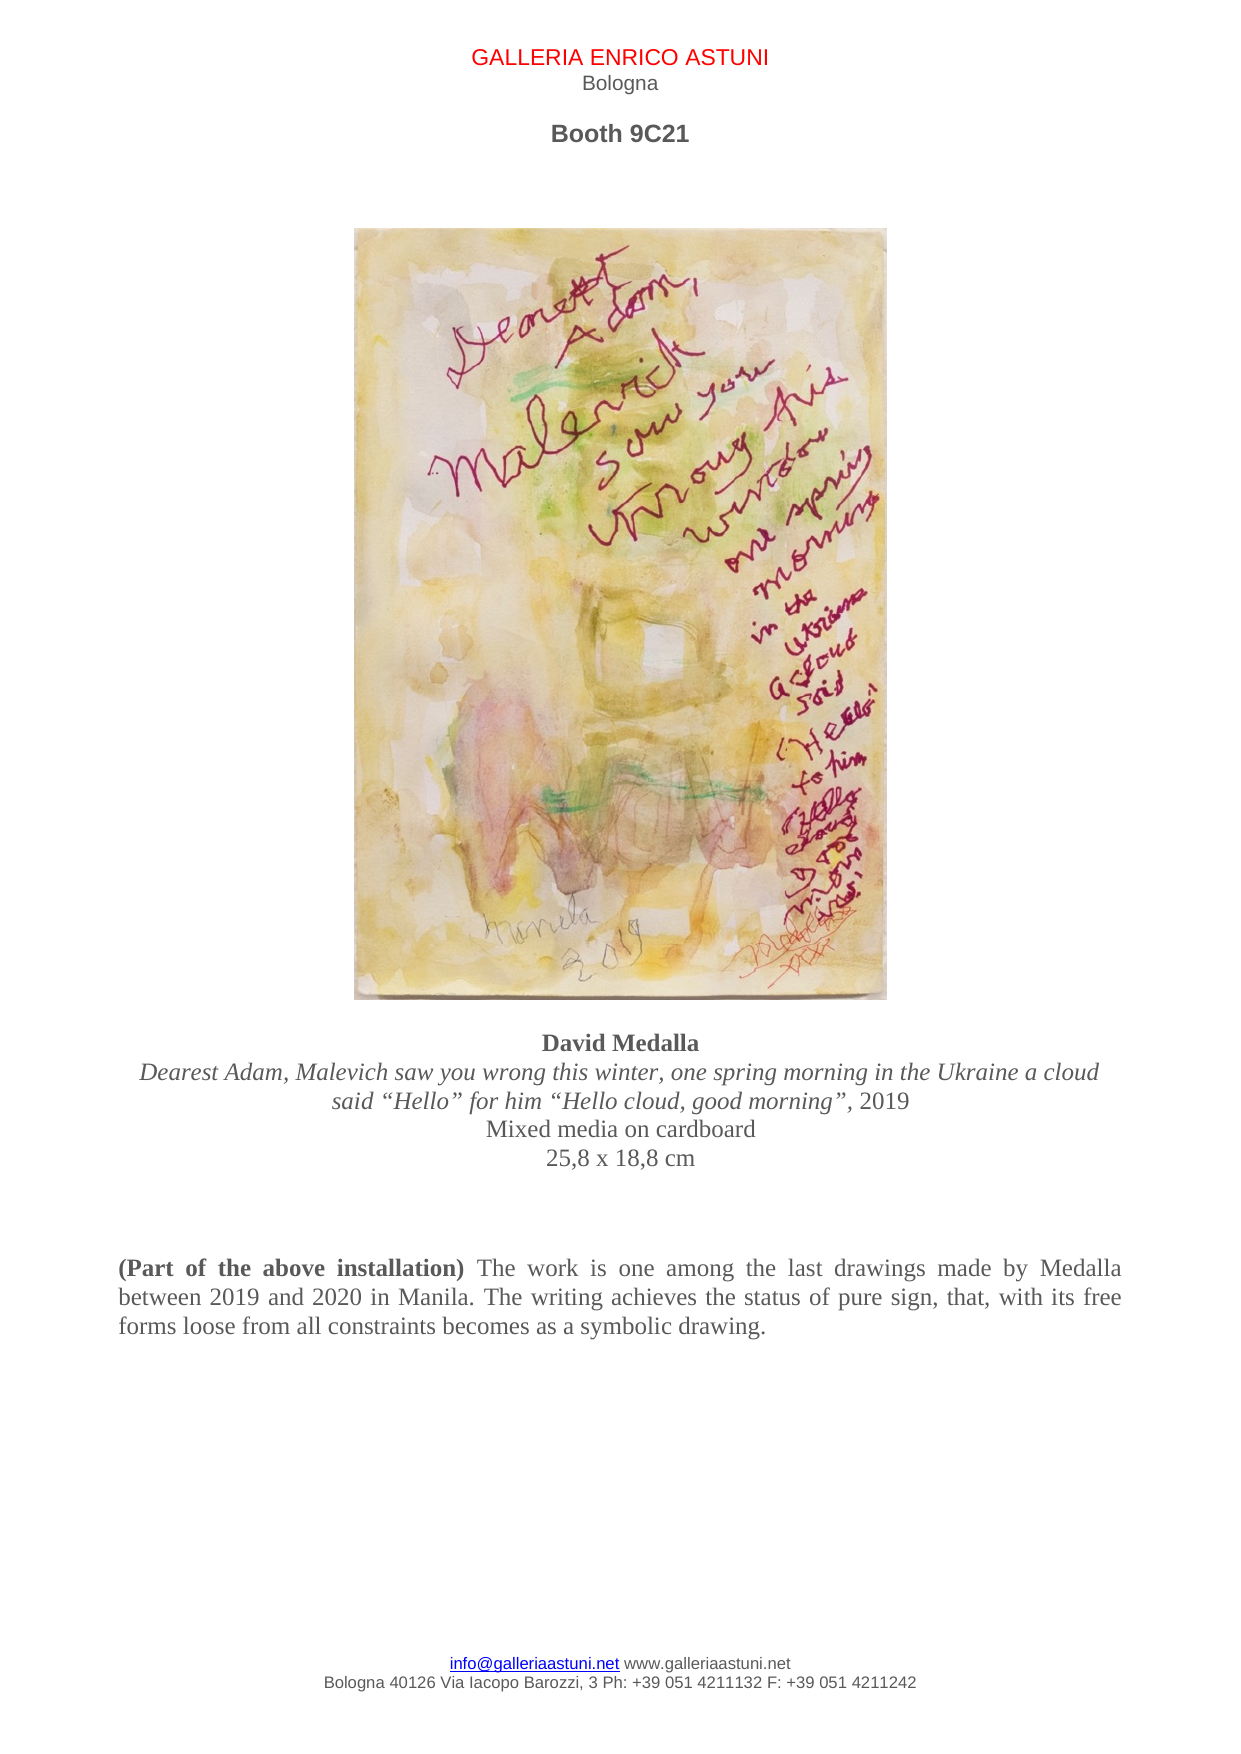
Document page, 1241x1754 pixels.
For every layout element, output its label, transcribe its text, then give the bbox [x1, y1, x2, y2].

text Dearest Adam, Malevich saw you wrong this winter, one spring morning in the Ukraine a cloud said “Hello” for him “Hello cloud, good morning”, 2019 [118, 1057, 1123, 1114]
picture [354, 228, 887, 1000]
text 25,8 x 18,8 cm [118, 1143, 1123, 1172]
text David Medalla [118, 1028, 1123, 1057]
text Mixed media on cardboard [118, 1114, 1123, 1143]
text (Part of the above installation) The work is one among the last drawings made by Medalla between 2019 and 2020 in Manila. The writing achieves the status of pure sign, that, with its free forms loose from all constraints becomes as a symbolic drawing. [118, 1253, 1123, 1340]
